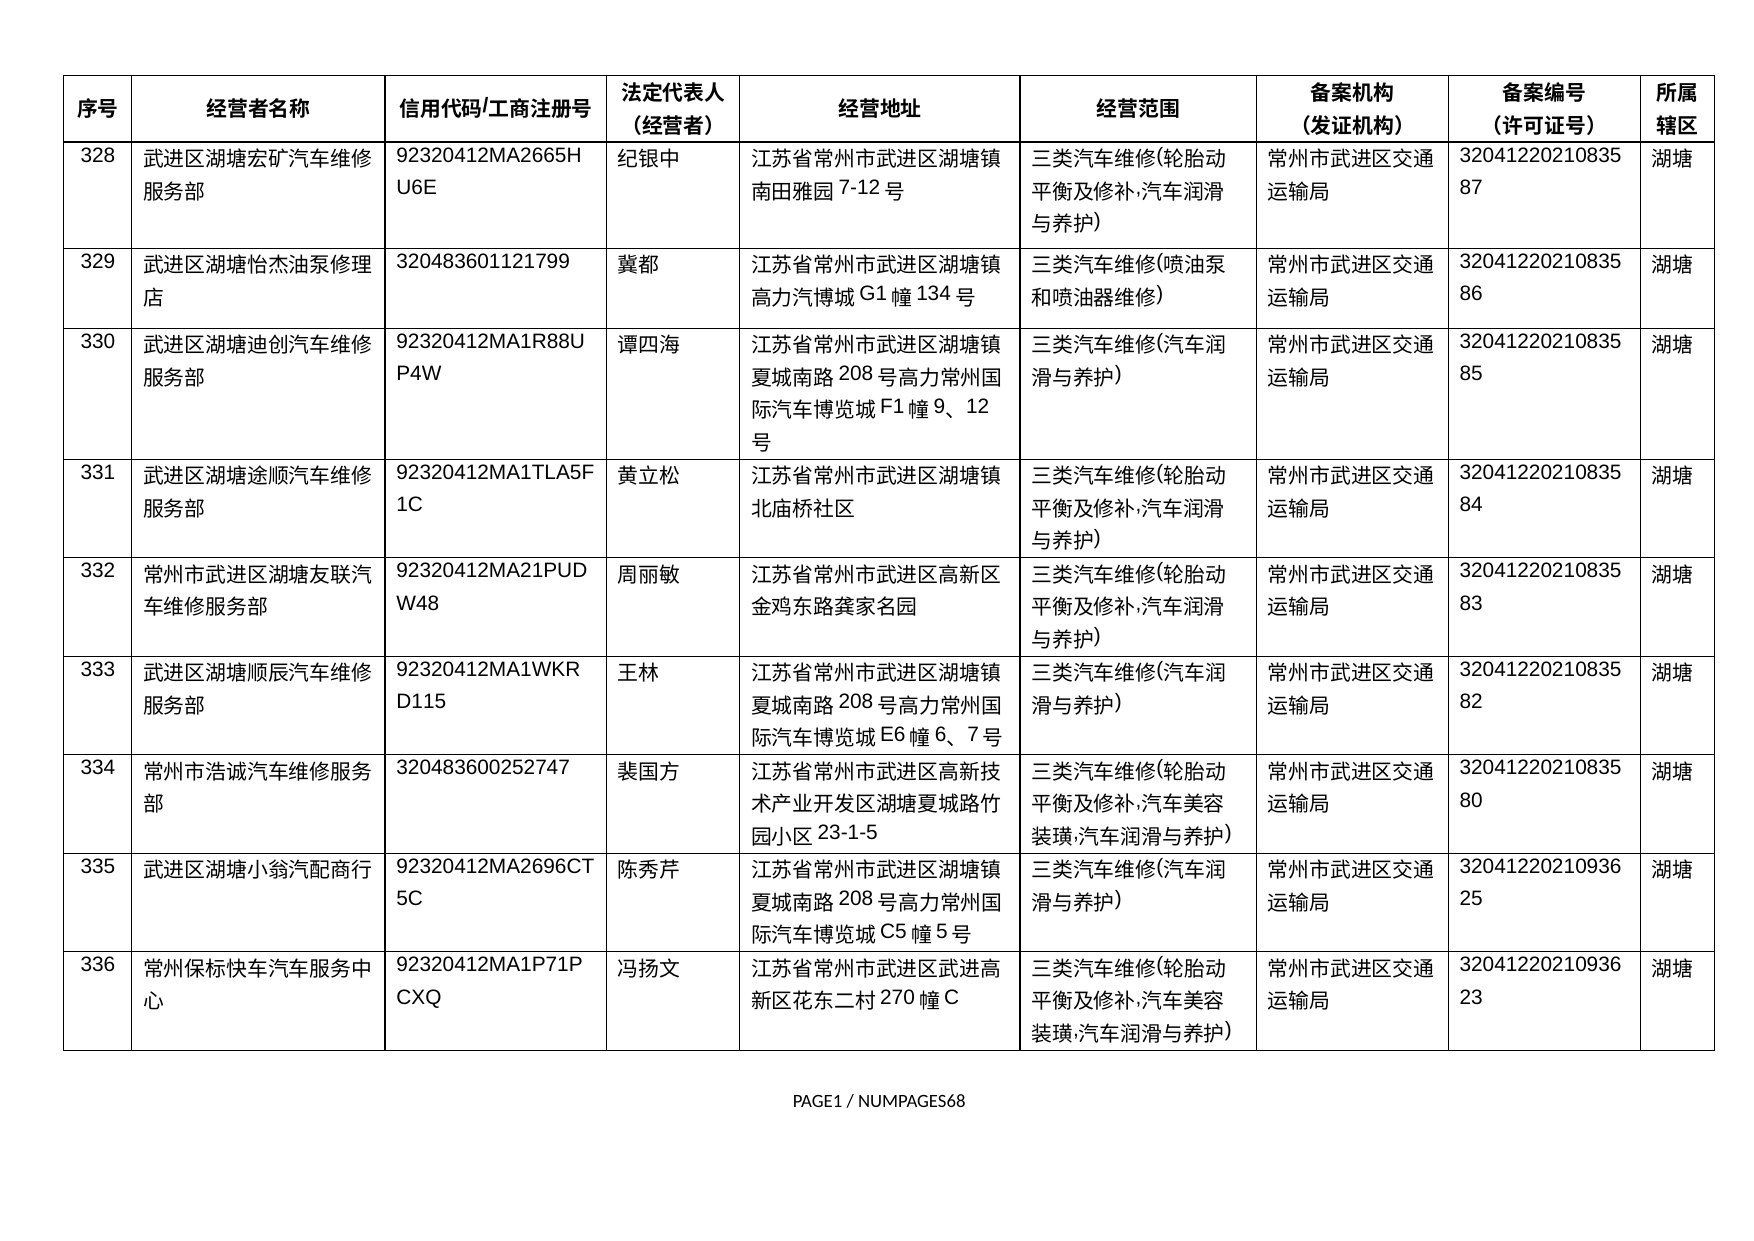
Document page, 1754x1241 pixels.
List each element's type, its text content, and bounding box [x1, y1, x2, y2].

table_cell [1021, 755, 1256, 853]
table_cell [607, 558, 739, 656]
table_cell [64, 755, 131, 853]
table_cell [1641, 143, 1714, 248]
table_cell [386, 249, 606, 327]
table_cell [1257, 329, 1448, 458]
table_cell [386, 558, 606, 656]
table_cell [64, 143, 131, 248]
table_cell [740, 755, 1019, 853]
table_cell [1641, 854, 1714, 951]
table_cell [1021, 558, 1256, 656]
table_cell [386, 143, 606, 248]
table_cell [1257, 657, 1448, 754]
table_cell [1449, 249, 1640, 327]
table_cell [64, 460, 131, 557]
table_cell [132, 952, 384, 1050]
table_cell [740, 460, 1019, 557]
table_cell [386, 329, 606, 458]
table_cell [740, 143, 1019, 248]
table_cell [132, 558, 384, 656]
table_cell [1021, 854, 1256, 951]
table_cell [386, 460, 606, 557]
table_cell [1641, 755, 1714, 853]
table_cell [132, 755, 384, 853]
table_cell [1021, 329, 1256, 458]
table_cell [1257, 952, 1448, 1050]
table_header 法定代表人（经营者） [607, 76, 739, 141]
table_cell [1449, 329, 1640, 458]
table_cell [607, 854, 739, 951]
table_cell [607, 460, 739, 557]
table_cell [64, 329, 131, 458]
table_header 信用代码/工商注册号 [386, 76, 606, 141]
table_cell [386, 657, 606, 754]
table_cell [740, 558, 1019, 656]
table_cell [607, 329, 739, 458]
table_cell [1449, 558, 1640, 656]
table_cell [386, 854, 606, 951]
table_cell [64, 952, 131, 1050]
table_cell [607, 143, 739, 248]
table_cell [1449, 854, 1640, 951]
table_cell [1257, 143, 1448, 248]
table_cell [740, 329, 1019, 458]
table_header 所属辖区 [1641, 76, 1714, 141]
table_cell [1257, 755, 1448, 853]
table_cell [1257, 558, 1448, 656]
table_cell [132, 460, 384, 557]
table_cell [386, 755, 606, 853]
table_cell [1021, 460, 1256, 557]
table_header 备案编号 （许可证号） [1449, 76, 1640, 141]
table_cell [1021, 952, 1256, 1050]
table_header 经营地址 [740, 76, 1019, 141]
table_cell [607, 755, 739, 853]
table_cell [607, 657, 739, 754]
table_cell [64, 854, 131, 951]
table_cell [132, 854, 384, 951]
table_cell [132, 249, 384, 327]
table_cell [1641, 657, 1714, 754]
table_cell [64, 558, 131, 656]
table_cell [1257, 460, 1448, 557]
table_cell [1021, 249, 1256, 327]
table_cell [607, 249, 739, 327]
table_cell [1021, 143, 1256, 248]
table_header 序号 [64, 76, 131, 141]
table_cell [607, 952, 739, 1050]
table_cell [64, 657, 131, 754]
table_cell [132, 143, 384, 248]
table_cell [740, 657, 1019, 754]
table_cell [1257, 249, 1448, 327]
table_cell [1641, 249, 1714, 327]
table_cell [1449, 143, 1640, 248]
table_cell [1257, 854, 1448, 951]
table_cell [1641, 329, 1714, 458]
table_header 经营范围 [1021, 76, 1256, 141]
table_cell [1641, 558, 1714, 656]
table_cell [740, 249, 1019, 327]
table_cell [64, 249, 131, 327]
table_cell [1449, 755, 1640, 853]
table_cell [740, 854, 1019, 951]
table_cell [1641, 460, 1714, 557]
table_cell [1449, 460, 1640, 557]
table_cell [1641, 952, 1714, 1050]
table_header 经营者名称 [132, 76, 384, 141]
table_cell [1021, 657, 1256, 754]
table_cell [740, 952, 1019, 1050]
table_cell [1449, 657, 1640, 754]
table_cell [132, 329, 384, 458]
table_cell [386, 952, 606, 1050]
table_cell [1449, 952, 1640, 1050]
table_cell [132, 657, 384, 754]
table_header 备案机构 （发证机构） [1257, 76, 1448, 141]
